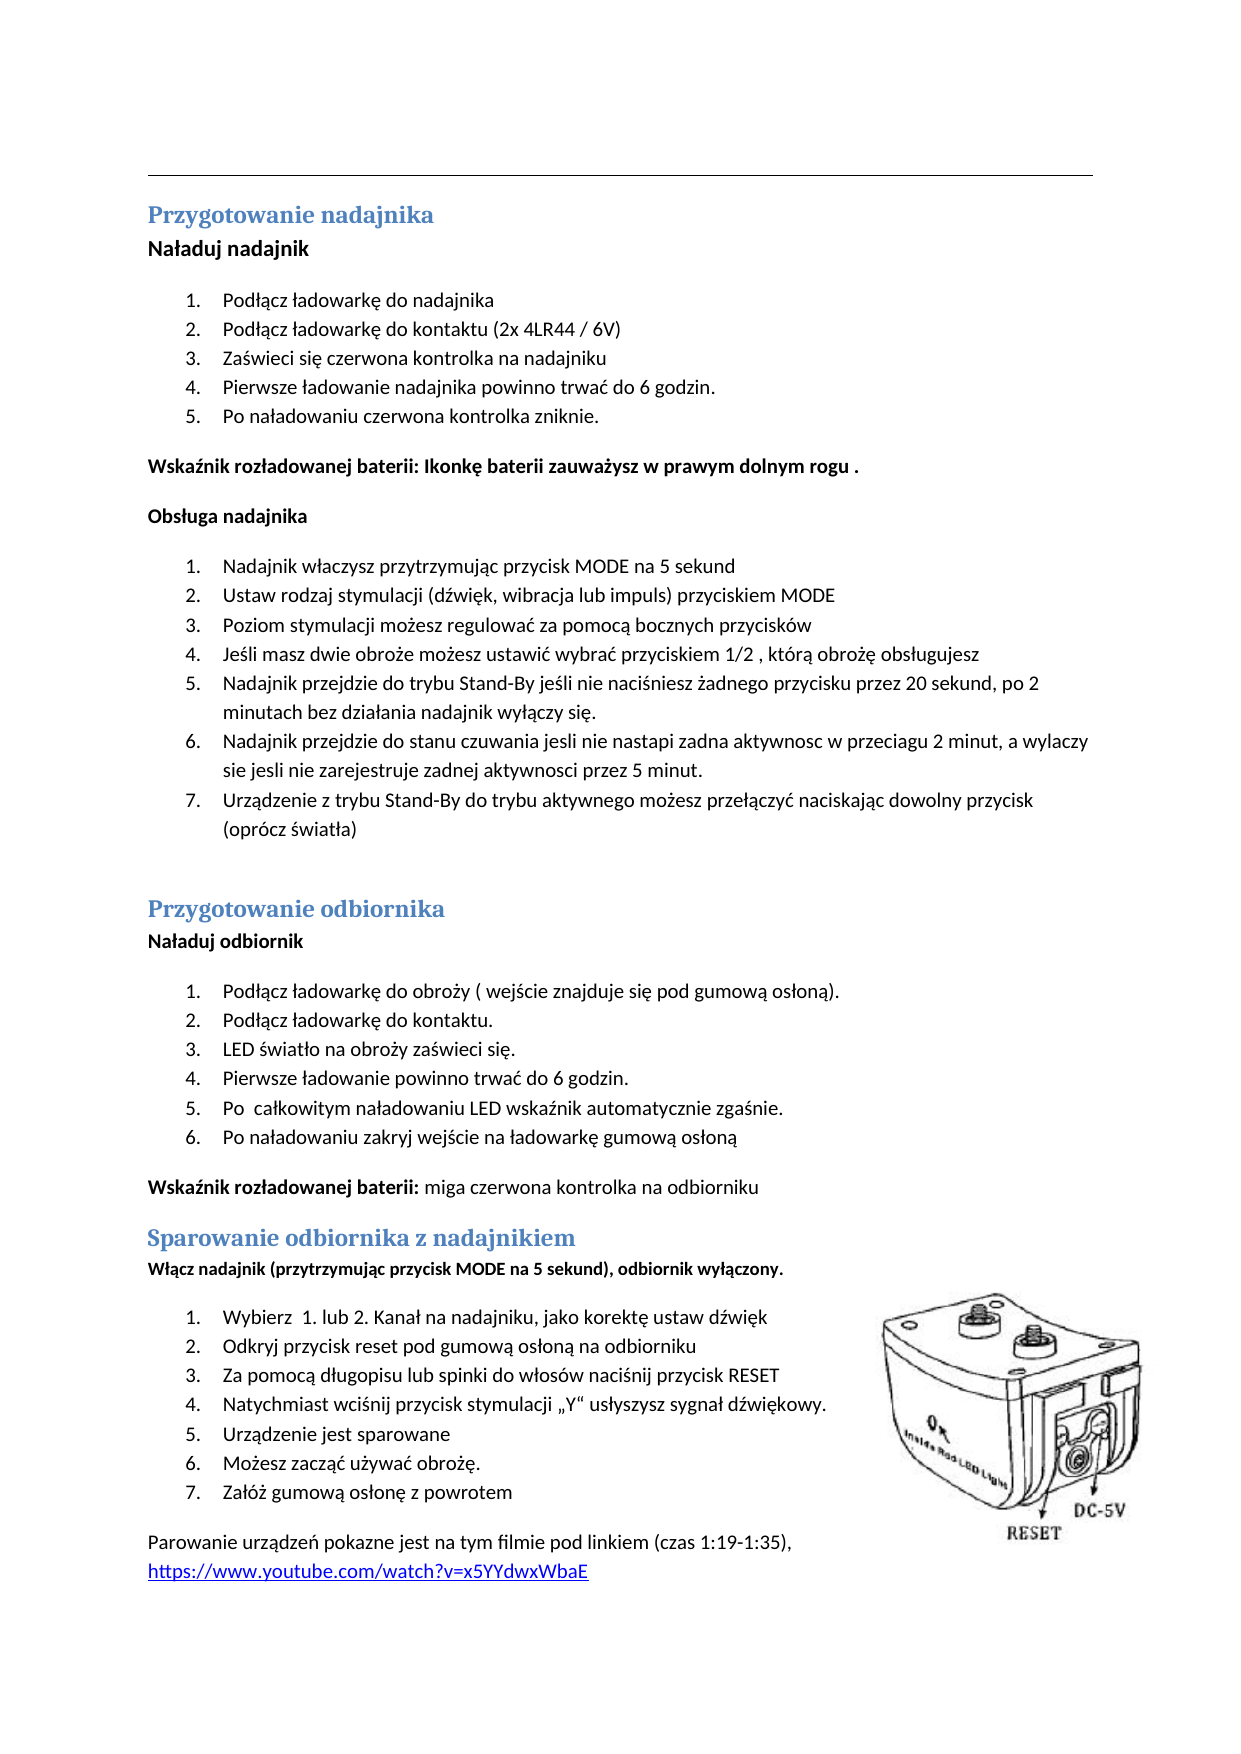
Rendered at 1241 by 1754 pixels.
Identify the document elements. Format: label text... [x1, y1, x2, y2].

text Parowanie urządzeń pokazne jest na tym filmie pod linkiem (czas 1:19-1:35), https://www.youtube.com/watch?v=x5YYdwxWbaE [148, 1529, 1093, 1584]
list Podłącz ładowarkę do kontaktu. [185, 1007, 1093, 1033]
list Podłącz ładowarkę do nadajnika [185, 287, 1093, 312]
list Wybierz 1. lub 2. Kanał na nadajniku, jako korektę ustaw dźwięk [185, 1304, 843, 1329]
list Nadajnik przejdzie do trybu Stand-By jeśli nie naciśniesz żadnego przycisku przez 20 sekund, po 2 minutach bez działania nadajnik wyłączy się. [185, 670, 1093, 725]
list Jeśli masz dwie obroże możesz ustawić wybrać przyciskiem 1/2 , którą obrożę obsługujesz [185, 641, 1093, 666]
list Po naładowaniu czerwona kontrolka zniknie. [185, 403, 1093, 429]
list Nadajnik właczysz przytrzymując przycisk MODE na 5 sekund [185, 553, 1093, 579]
list Po naładowaniu zakryj wejście na ładowarkę gumową osłoną [185, 1124, 1093, 1149]
list Pierwsze ładowanie powinno trwać do 6 godzin. [185, 1066, 1093, 1091]
list Zaświeci się czerwona kontrolka na nadajniku [185, 345, 1093, 371]
list Możesz zacząć używać obrożę. [185, 1450, 843, 1475]
text Wskaźnik rozładowanej baterii: miga czerwona kontrolka na odbiorniku [148, 1174, 1093, 1199]
list Odkryj przycisk reset pod gumową osłoną na odbiorniku [185, 1333, 843, 1359]
list Ustaw rodzaj stymulacji (dźwięk, wibracja lub impuls) przyciskiem MODE [185, 583, 1093, 608]
list Natychmiast wciśnij przycisk stymulacji „Y“ usłyszysz sygnał dźwiękowy. [185, 1392, 843, 1417]
text Włącz nadajnik (przytrzymując przycisk MODE na 5 sekund), odbiornik wyłączony. [148, 1257, 1093, 1280]
picture [843, 1281, 1189, 1561]
subtitle Przygotowanie odbiornika [148, 895, 1093, 924]
list Po całkowitym naładowaniu LED wskaźnik automatycznie zgaśnie. [185, 1095, 1093, 1120]
list Załóż gumową osłonę z powrotem [185, 1479, 843, 1504]
list Za pomocą długopisu lub spinki do włosów naciśnij przycisk RESET [185, 1362, 843, 1388]
list Podłącz ładowarkę do kontaktu (2x 4LR44 / 6V) [185, 316, 1093, 341]
subtitle Sparowanie odbiornika z nadajnikiem [148, 1224, 1093, 1253]
text Wskaźnik rozładowanej baterii: Ikonkę baterii zauważysz w prawym dolnym rogu . [148, 453, 1093, 479]
list Pierwsze ładowanie nadajnika powinno trwać do 6 godzin. [185, 374, 1093, 400]
subtitle Przygotowanie nadajnika [148, 201, 1093, 229]
text Naładuj nadajnik [148, 234, 1093, 262]
list Podłącz ładowarkę do obroży ( wejście znajduje się pod gumową osłoną). [185, 978, 1093, 1003]
text Naładuj odbiornik [148, 928, 1093, 953]
list Urządzenie jest sparowane [185, 1421, 843, 1446]
list Urządzenie z trybu Stand-By do trybu aktywnego możesz przełączyć naciskając dowolny przycisk (oprócz światła) [185, 787, 1093, 841]
list LED światło na obroży zaświeci się. [185, 1036, 1093, 1062]
list Nadajnik przejdzie do stanu czuwania jesli nie nastapi zadna aktywnosc w przeciagu 2 minut, a wylaczy sie jesli nie zarejestruje zadnej aktywnosci przez 5 minut. [185, 728, 1093, 783]
list Poziom stymulacji możesz regulować za pomocą bocznych przycisków [185, 612, 1093, 637]
text Obsługa nadajnika [148, 503, 1093, 529]
